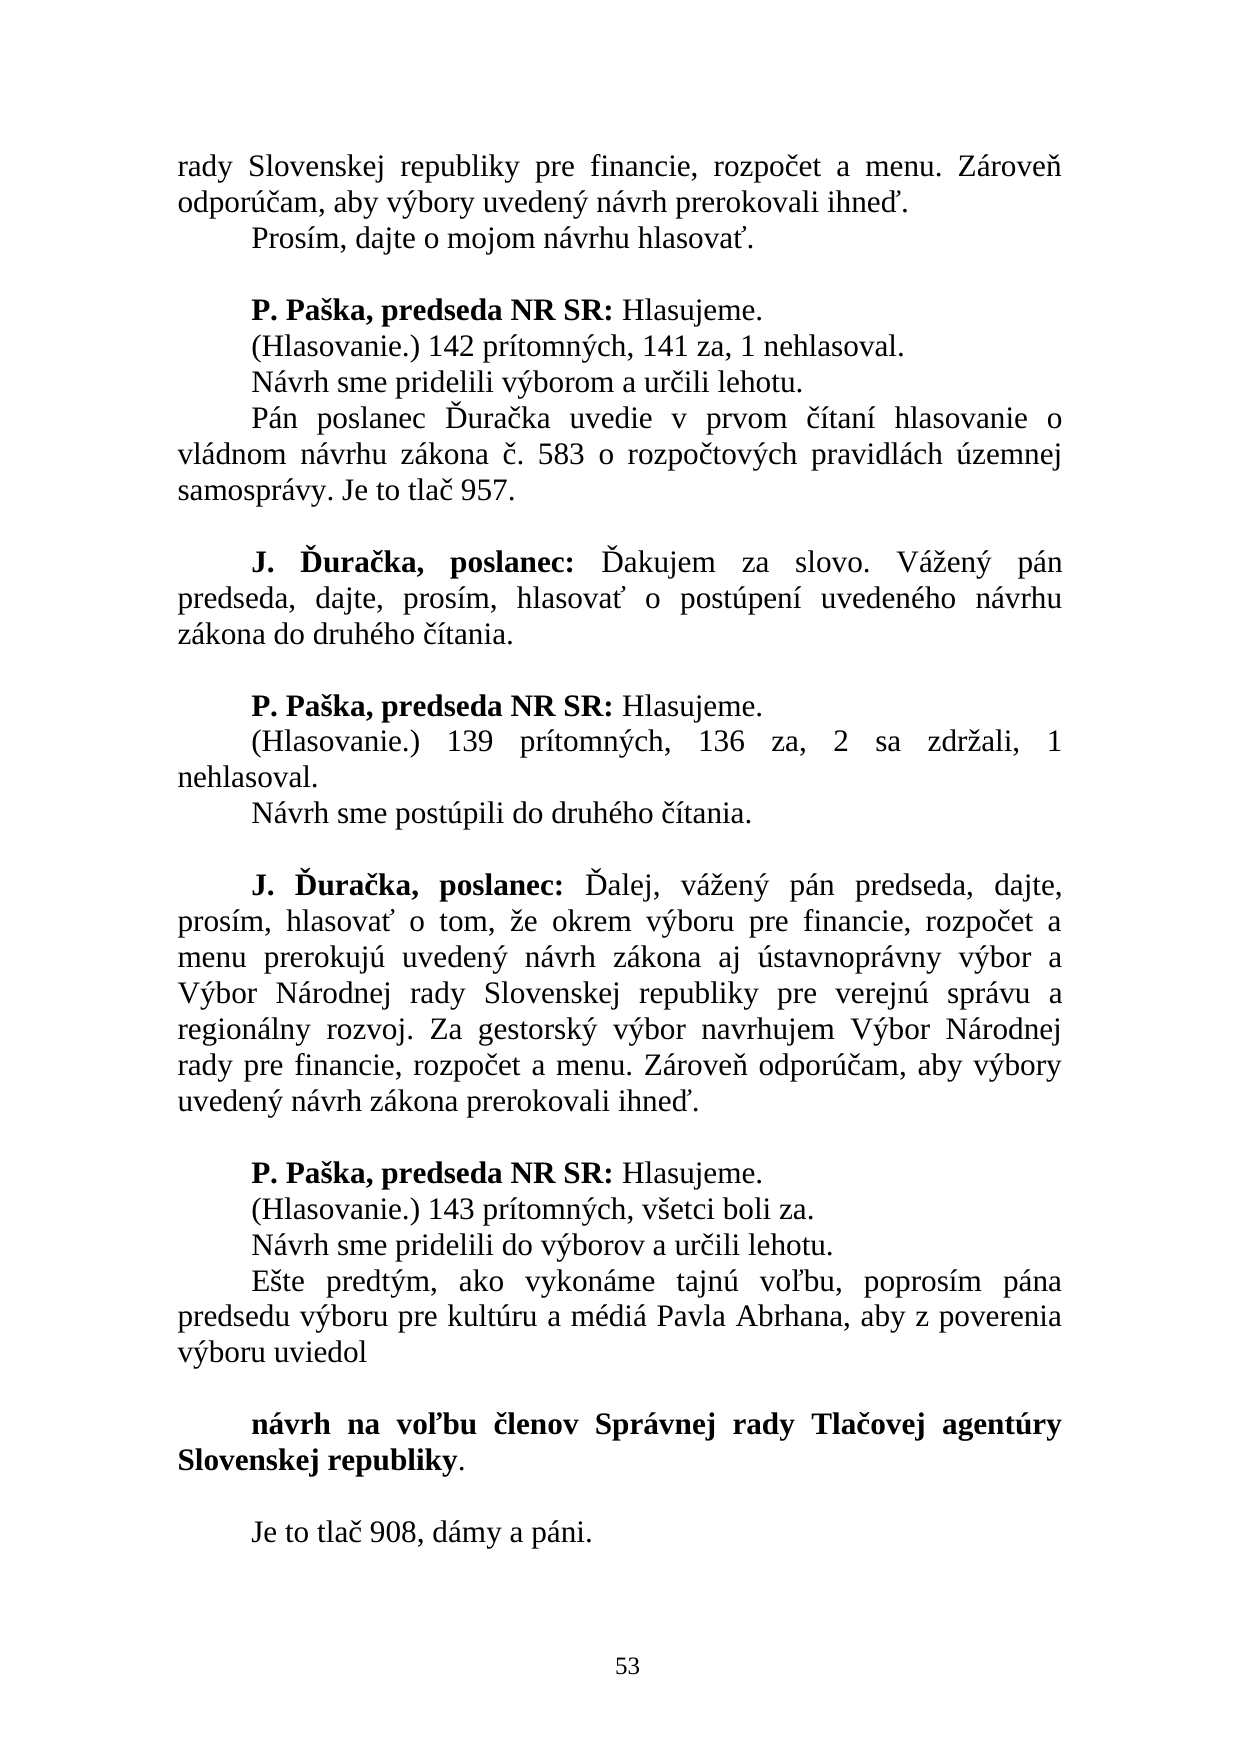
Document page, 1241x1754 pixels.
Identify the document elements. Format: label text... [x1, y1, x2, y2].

text (Hlasovanie.) 142 prítomných, 141 za, 1 nehlasoval. [177, 327, 1063, 363]
text Návrh sme pridelili výborom a určili lehotu. [177, 363, 1063, 399]
text J. Ďuračka, poslanec: Ďalej, vážený pán predseda, dajte, prosím, hlasovať o tom, že okrem výboru pre financie, rozpočet a menu prerokujú uvedený návrh zákona aj ústavnoprávny výbor a Výbor Národnej rady Slovenskej republiky pre verejnú správu a regionálny rozvoj. Za gestorský výbor navrhujem Výbor Národnej rady pre financie, rozpočet a menu. Zároveň odporúčam, aby výbory uvedený návrh zákona prerokovali ihneď. [177, 866, 1063, 1118]
text J. Ďuračka, poslanec: Ďakujem za slovo. Vážený pán predseda, dajte, prosím, hlasovať o postúpení uvedeného návrhu zákona do druhého čítania. [177, 543, 1063, 651]
text Ešte predtým, ako vykonáme tajnú voľbu, poprosím pána predsedu výboru pre kultúru a médiá Pavla Abrhana, aby z poverenia výboru uviedol [177, 1262, 1063, 1369]
text Návrh sme postúpili do druhého čítania. [177, 794, 1063, 831]
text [177, 148, 1063, 219]
text Pán poslanec Ďuračka uvedie v prvom čítaní hlasovanie o vládnom návrhu zákona č. 583 o rozpočtových pravidlách územnej samosprávy. Je to tlač 957. [177, 399, 1063, 507]
text P. Paška, predseda NR SR: Hlasujeme. [177, 291, 1063, 327]
text P. Paška, predseda NR SR: Hlasujeme. [177, 687, 1063, 723]
text Návrh sme pridelili do výborov a určili lehotu. [177, 1226, 1063, 1262]
text (Hlasovanie.) 139 prítomných, 136 za, 2 sa zdržali, 1 nehlasoval. [177, 723, 1063, 794]
text návrh na voľbu členov Správnej rady Tlačovej agentúry Slovenskej republiky. [177, 1406, 1063, 1477]
text P. Paška, predseda NR SR: Hlasujeme. [177, 1154, 1063, 1190]
text Prosím, dajte o mojom návrhu hlasovať. [177, 219, 1063, 256]
text Je to tlač 908, dámy a páni. [177, 1513, 1063, 1549]
text (Hlasovanie.) 143 prítomných, všetci boli za. [177, 1190, 1063, 1226]
